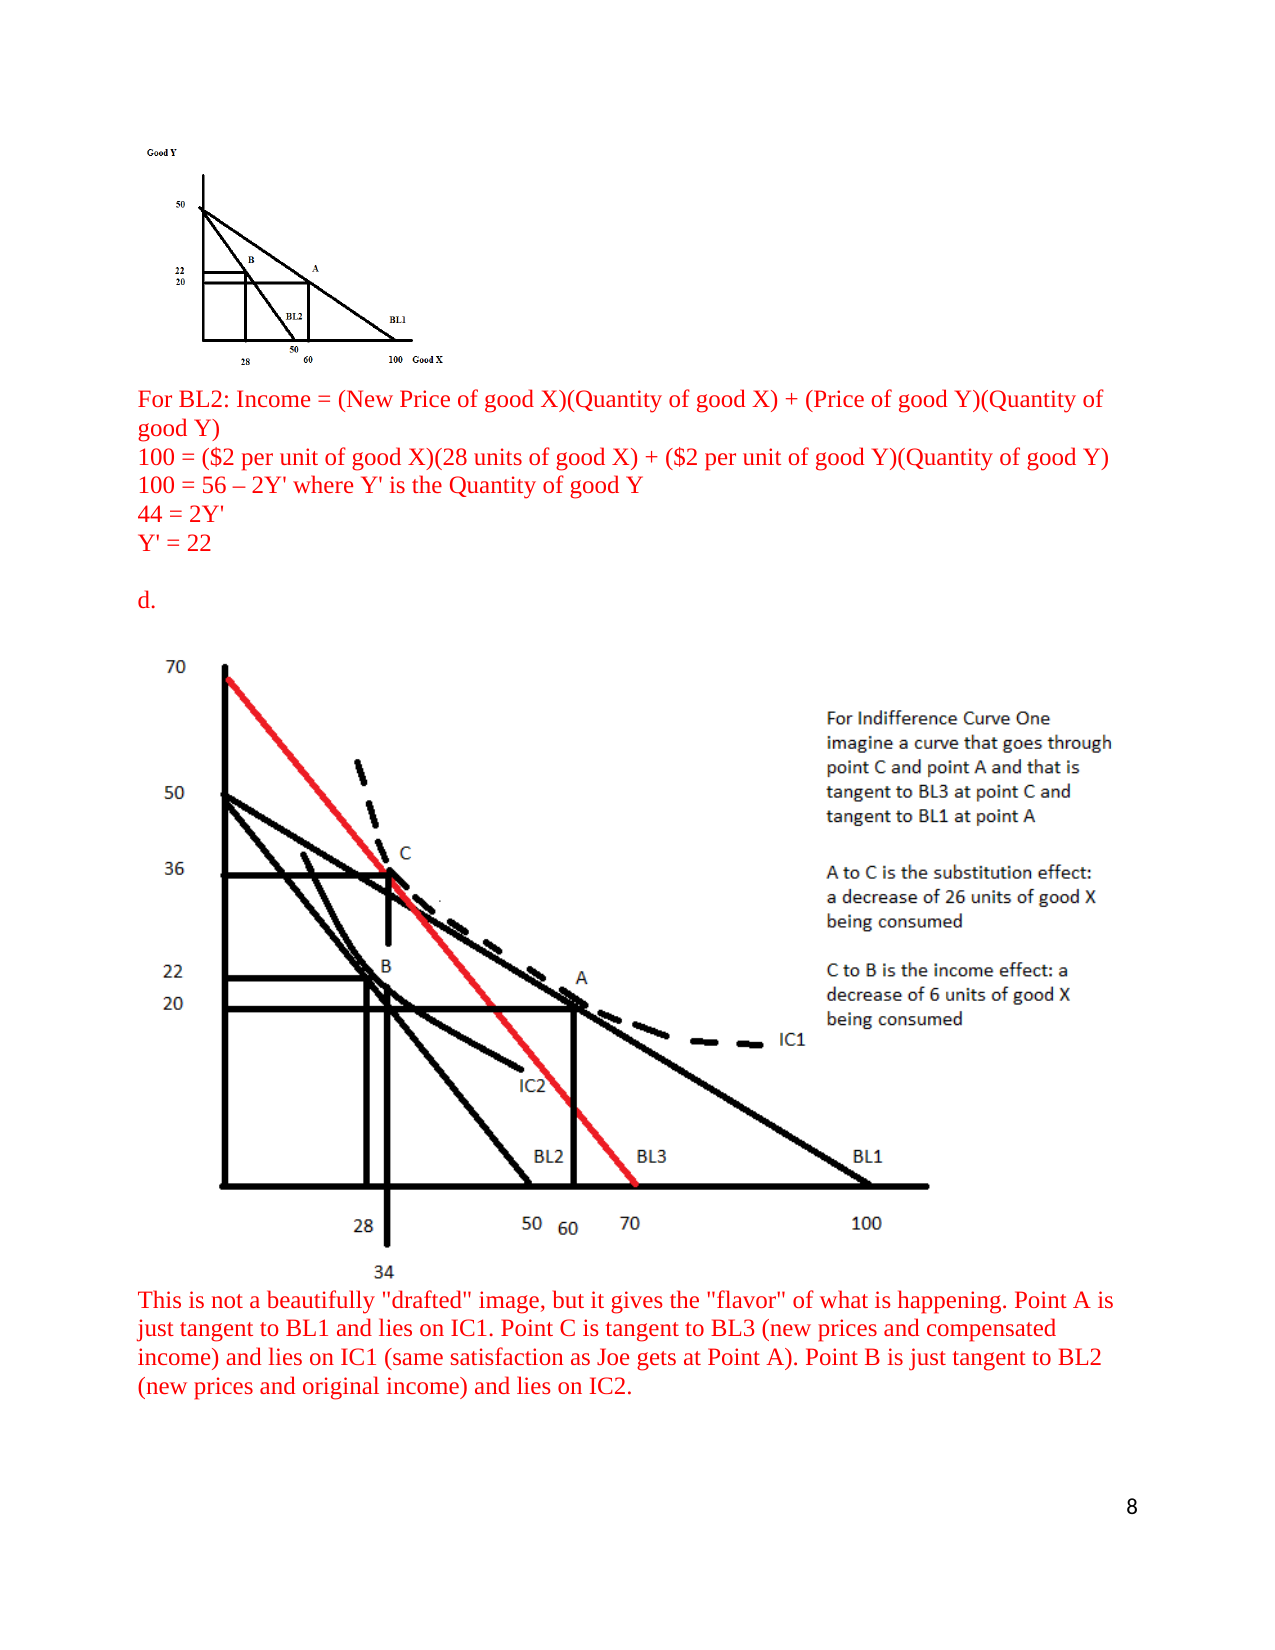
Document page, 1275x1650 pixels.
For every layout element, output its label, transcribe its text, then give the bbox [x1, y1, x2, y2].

text 100 = ($2 per unit of good X)(28 units of good X) + ($2 per unit of good Y)(Quantity of good Y) [137, 442, 1137, 471]
text For BL2: Income = (New Price of good X)(Quantity of good X) + (Price of good Y)(Quantity of good Y) [137, 384, 1137, 442]
text This is not a beautifully "drafted" image, but it gives the "flavor" of what is happening. Point A is just tangent to BL1 and lies on IC1. Point C is tangent to BL3 (new prices and compensated income) and lies on IC1 (same satisfaction as Joe gets at Point A). Point B is just tangent to BL2 (new prices and original income) and lies on IC2. [137, 1285, 1137, 1400]
text Y' = 22 [137, 528, 1137, 557]
text 44 = 2Y' [137, 499, 1137, 528]
picture [137, 143, 458, 385]
text 100 = 56 – 2Y' where Y' is the Quantity of good Y [137, 471, 1137, 499]
text d. [137, 586, 1137, 614]
picture [137, 614, 1138, 1285]
